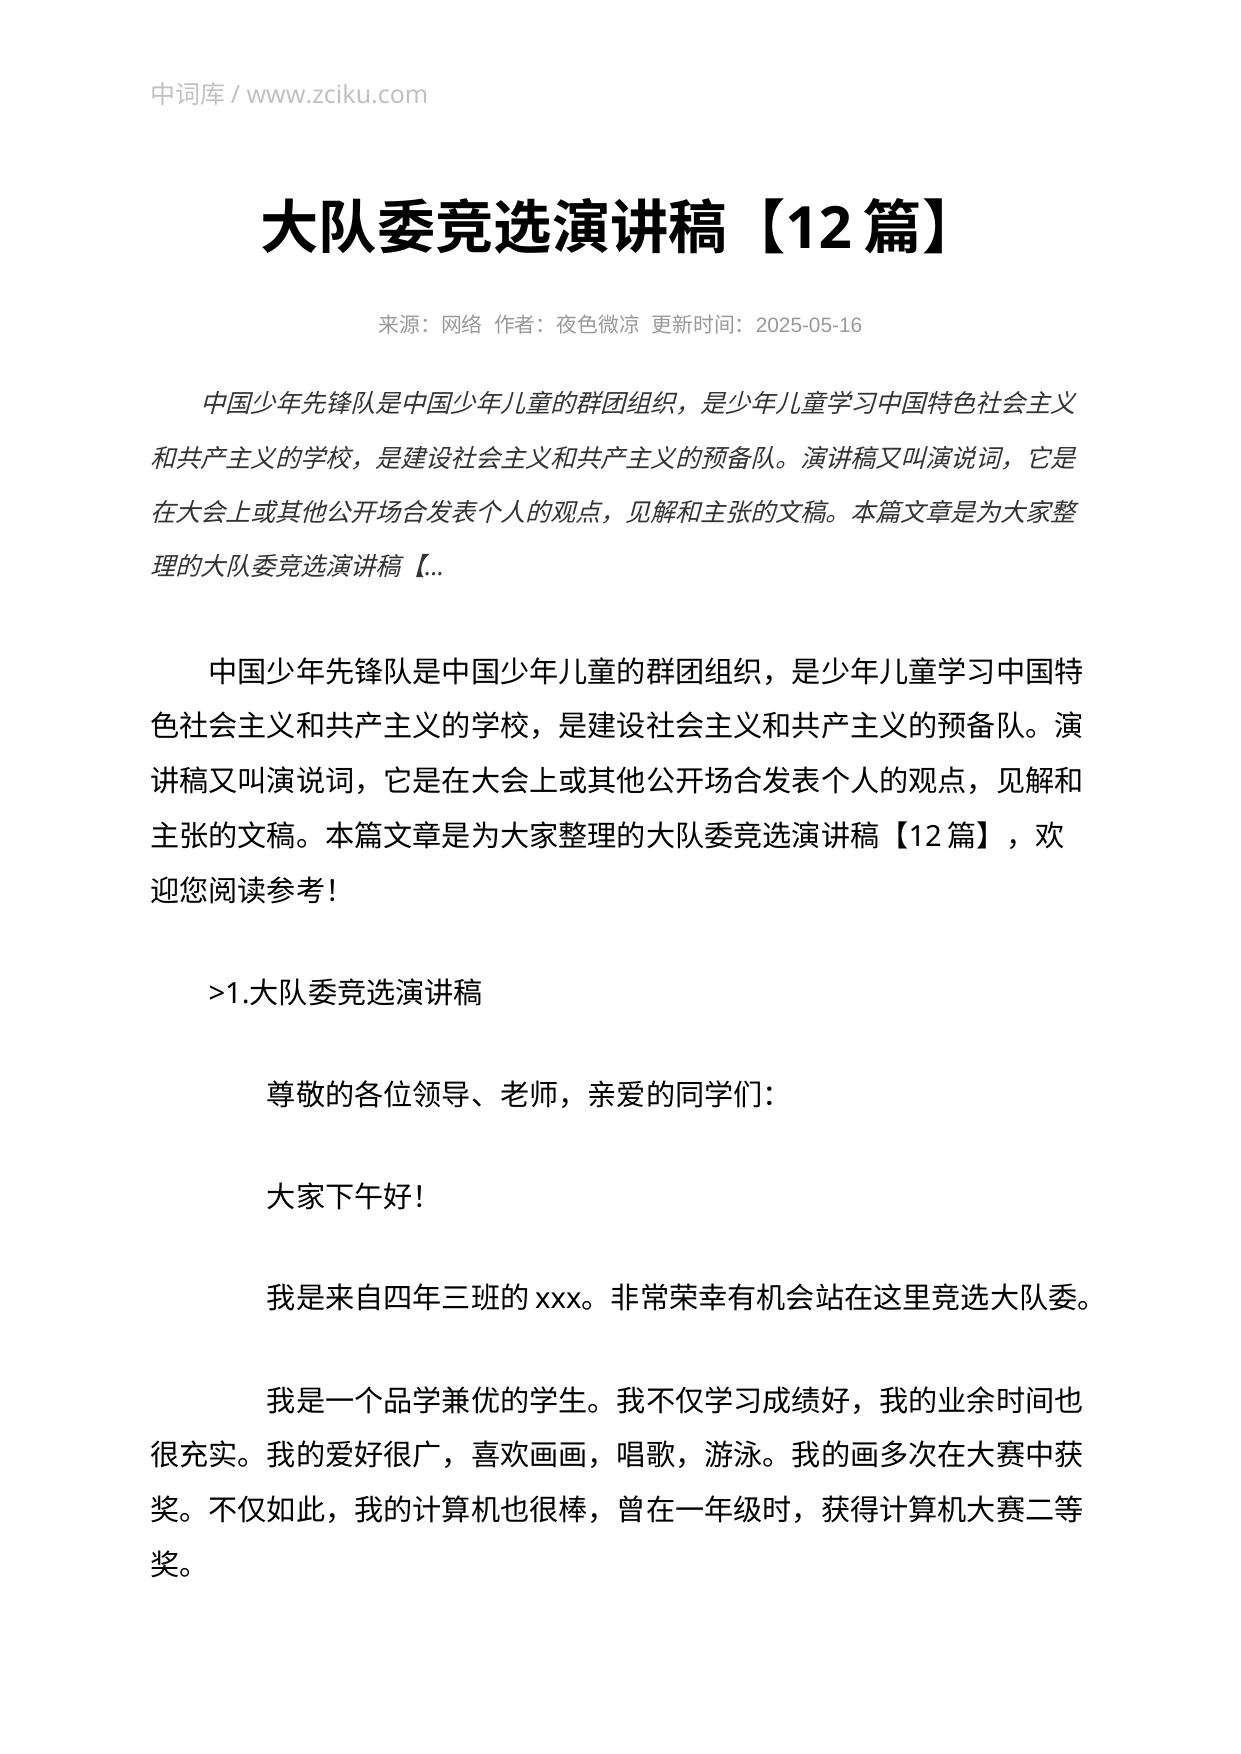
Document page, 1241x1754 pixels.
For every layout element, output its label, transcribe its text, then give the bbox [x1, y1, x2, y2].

text 我是来自四年三班的xxx。非常荣幸有机会站在这里竞选大队委。 [150, 1275, 1090, 1317]
text 中国少年先锋队是中国少年儿童的群团组织，是少年儿童学习中国特色社会主义和共产主义的学校，是建设社会主义和共产主义的预备队。演讲稿又叫演说词，它是在大会上或其他公开场合发表个人的观点，见解和主张的文稿。本篇文章是为大家整理的大队委竞选演讲稿【... [150, 384, 1090, 583]
text 我是一个品学兼优的学生。我不仅学习成绩好，我的业余时间也很充实。我的爱好很广，喜欢画画，唱歌，游泳。我的画多次在大赛中获奖。不仅如此，我的计算机也很棒，曾在一年级时，获得计算机大赛二等奖。 [150, 1377, 1090, 1584]
text >1.大队委竞选演讲稿 [150, 969, 1090, 1012]
subtitle 大队委竞选演讲稿【12篇】 [150, 181, 1090, 266]
text 大家下午好！ [150, 1173, 1090, 1216]
text 中国少年先锋队是中国少年儿童的群团组织，是少年儿童学习中国特色社会主义和共产主义的学校，是建设社会主义和共产主义的预备队。演讲稿又叫演说词，它是在大会上或其他公开场合发表个人的观点，见解和主张的文稿。本篇文章是为大家整理的大队委竞选演讲稿【12篇】，欢迎您阅读参考！ [150, 648, 1090, 910]
text 尊敬的各位领导、老师，亲爱的同学们： [150, 1072, 1090, 1114]
text 来源：网络 作者：夜色微凉 更新时间：2025-05-16 [150, 313, 1090, 337]
